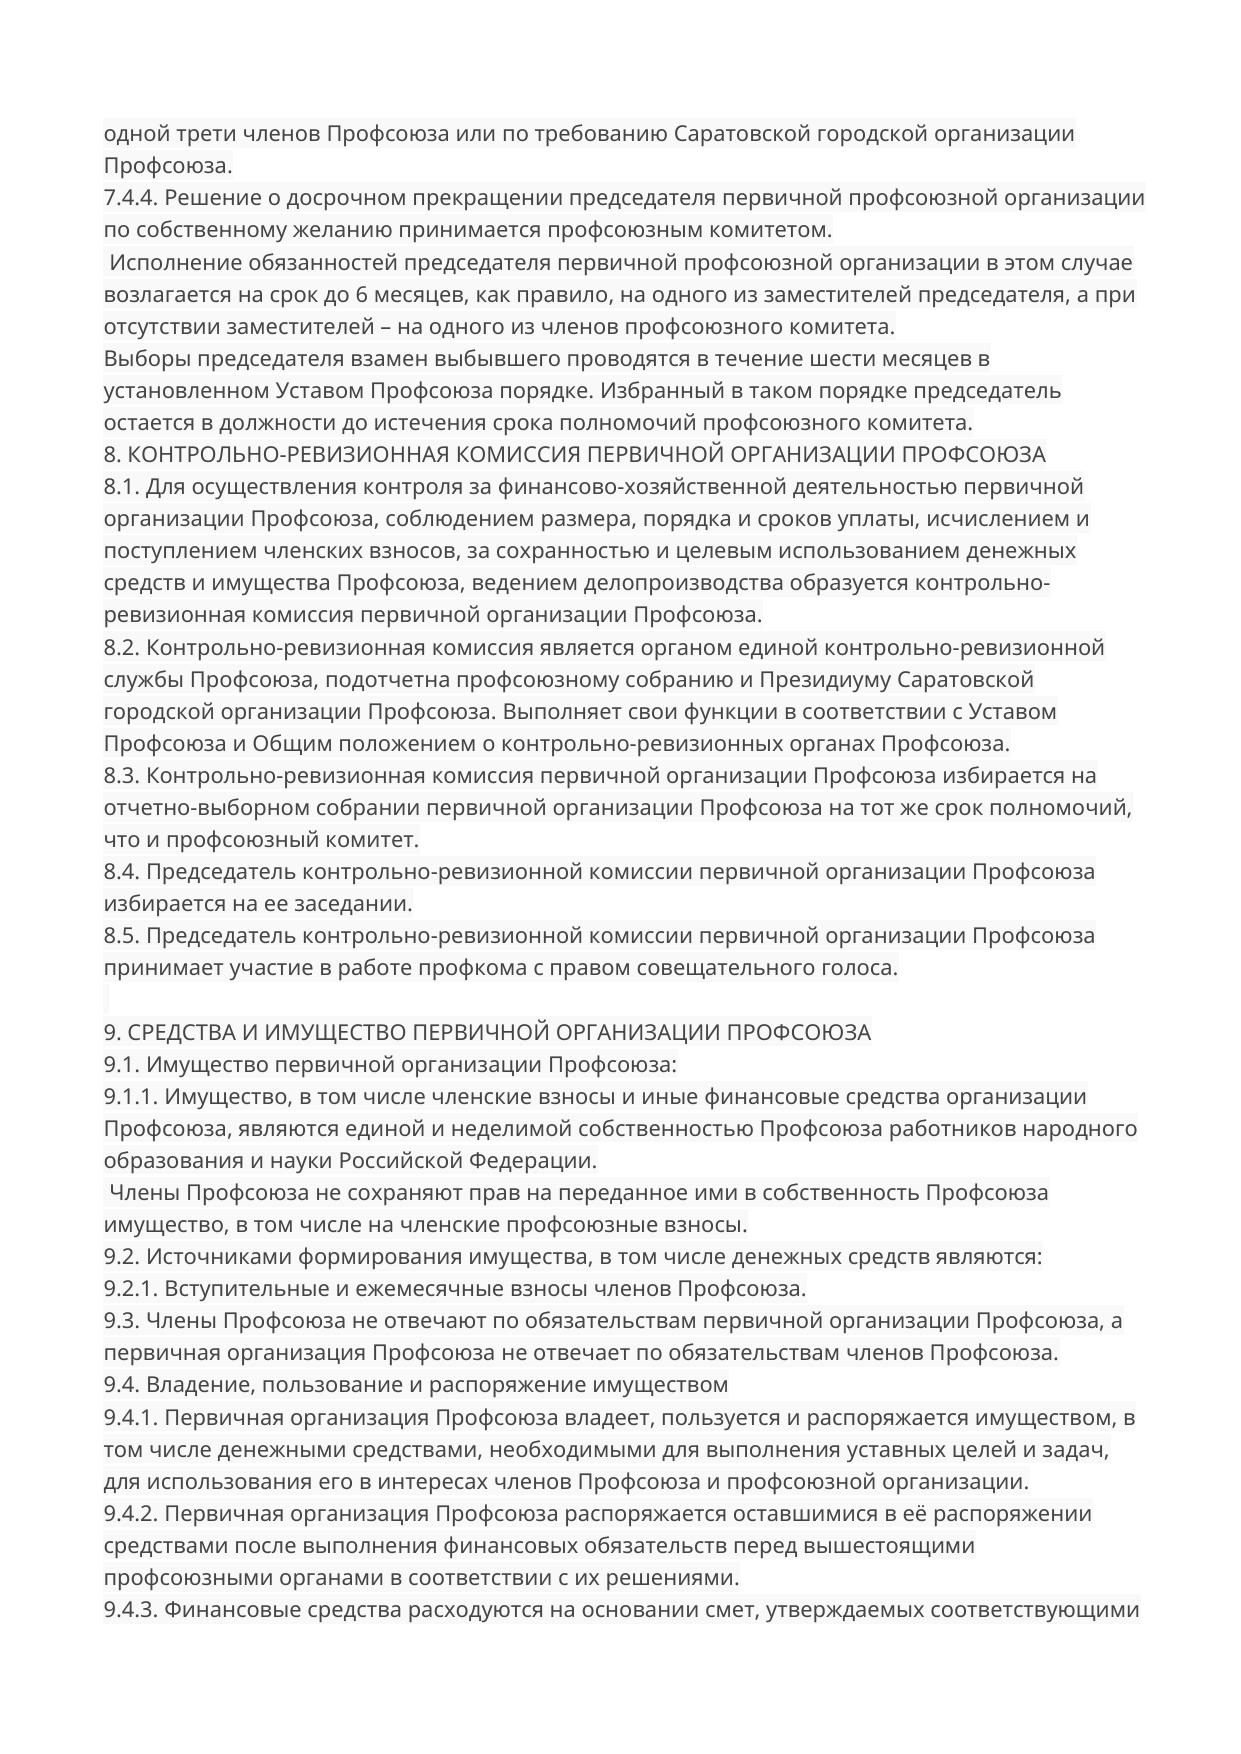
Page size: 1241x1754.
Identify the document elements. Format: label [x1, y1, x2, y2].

text [103, 118, 1152, 1624]
